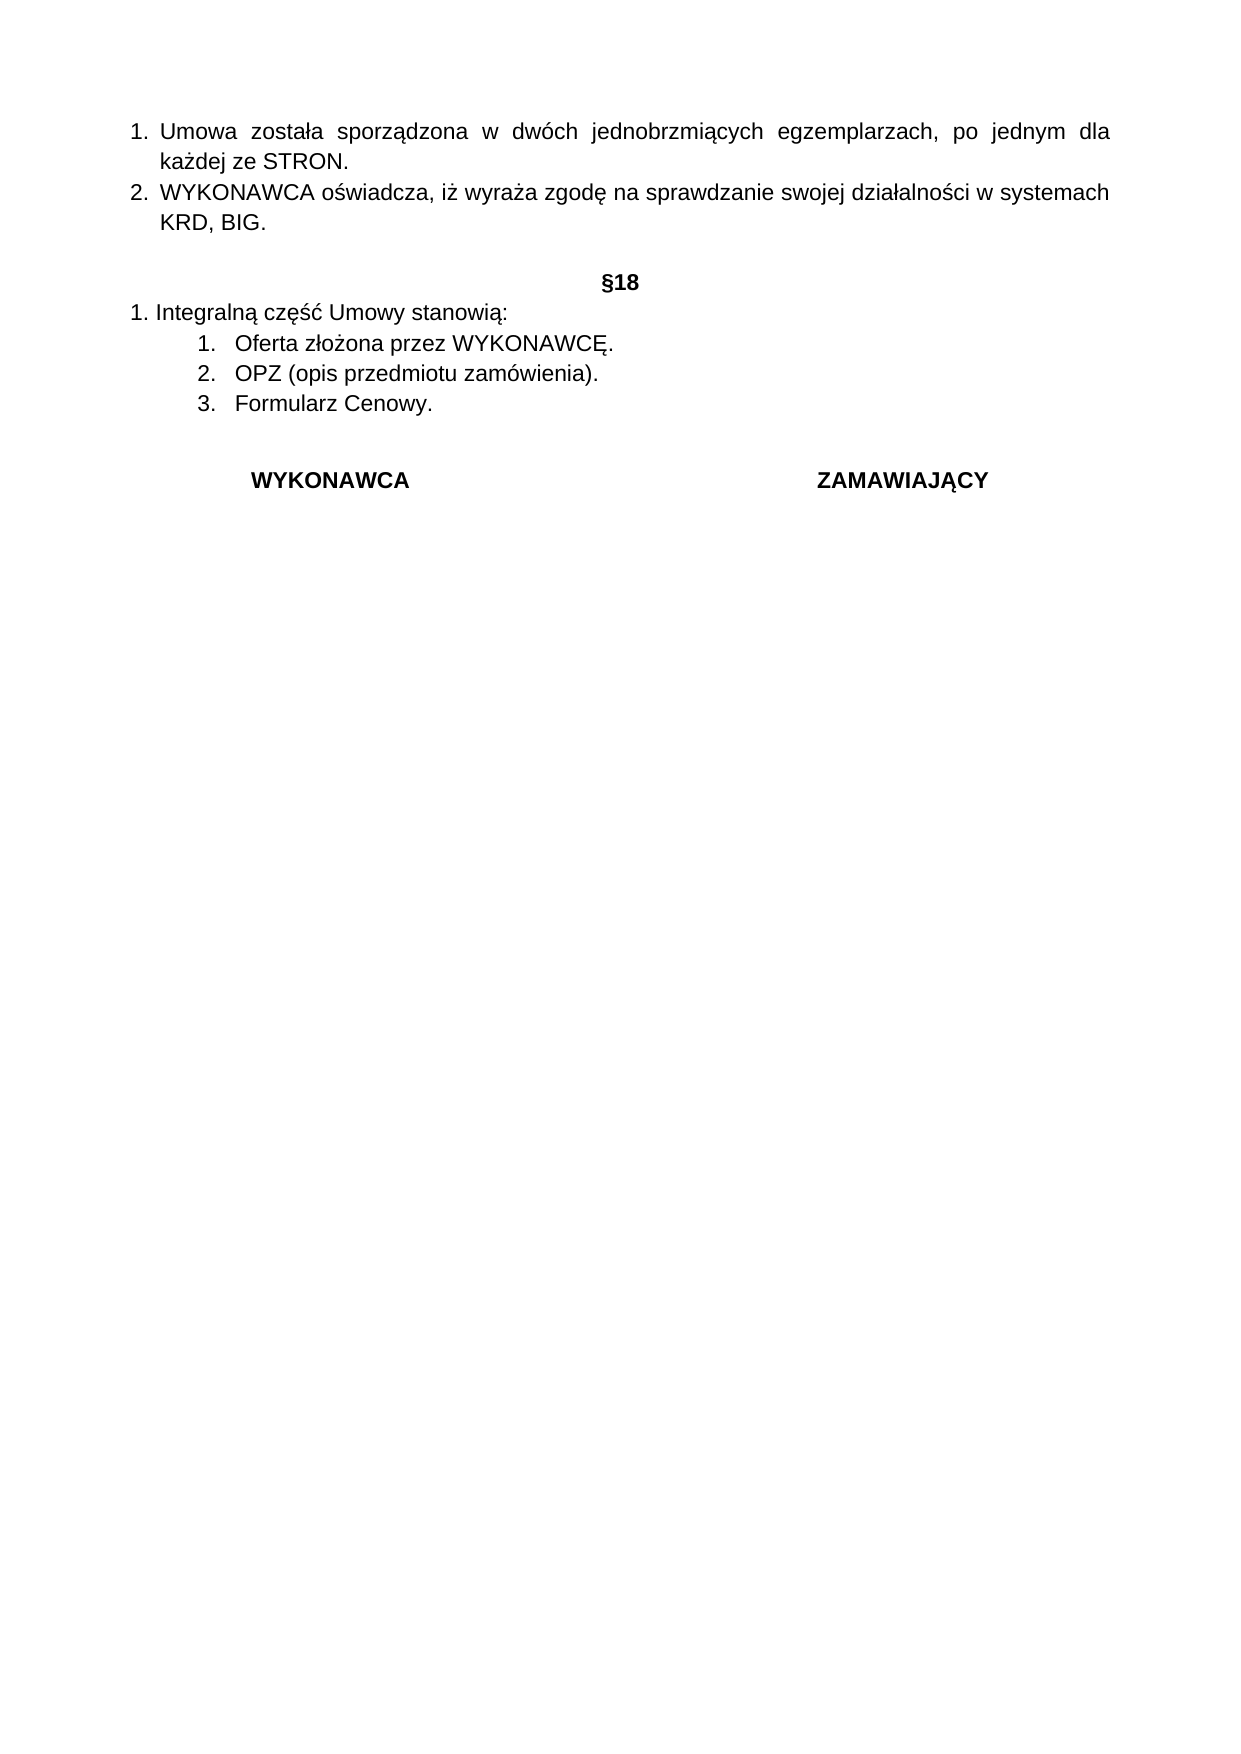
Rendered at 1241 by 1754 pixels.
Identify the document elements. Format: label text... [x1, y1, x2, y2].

list OPZ (opis przedmiotu zamówienia). [197, 360, 1110, 386]
list Oferta złożona przez WYKONAWCĘ. [197, 329, 1110, 356]
text 1. Integralną część Umowy stanowią: [130, 299, 1110, 326]
list Formularz Cenowy. [197, 390, 1110, 416]
text §18 [130, 269, 1110, 296]
list Umowa została sporządzona w dwóch jednobrzmiących egzemplarzach, po jednym dla każdej ze STRON. [130, 118, 1110, 175]
text WYKONAWCA ZAMAWIAJĄCY [130, 467, 1110, 493]
list WYKONAWCA oświadcza, iż wyraża zgodę na sprawdzanie swojej działalności w systemach KRD, BIG. [130, 178, 1110, 235]
